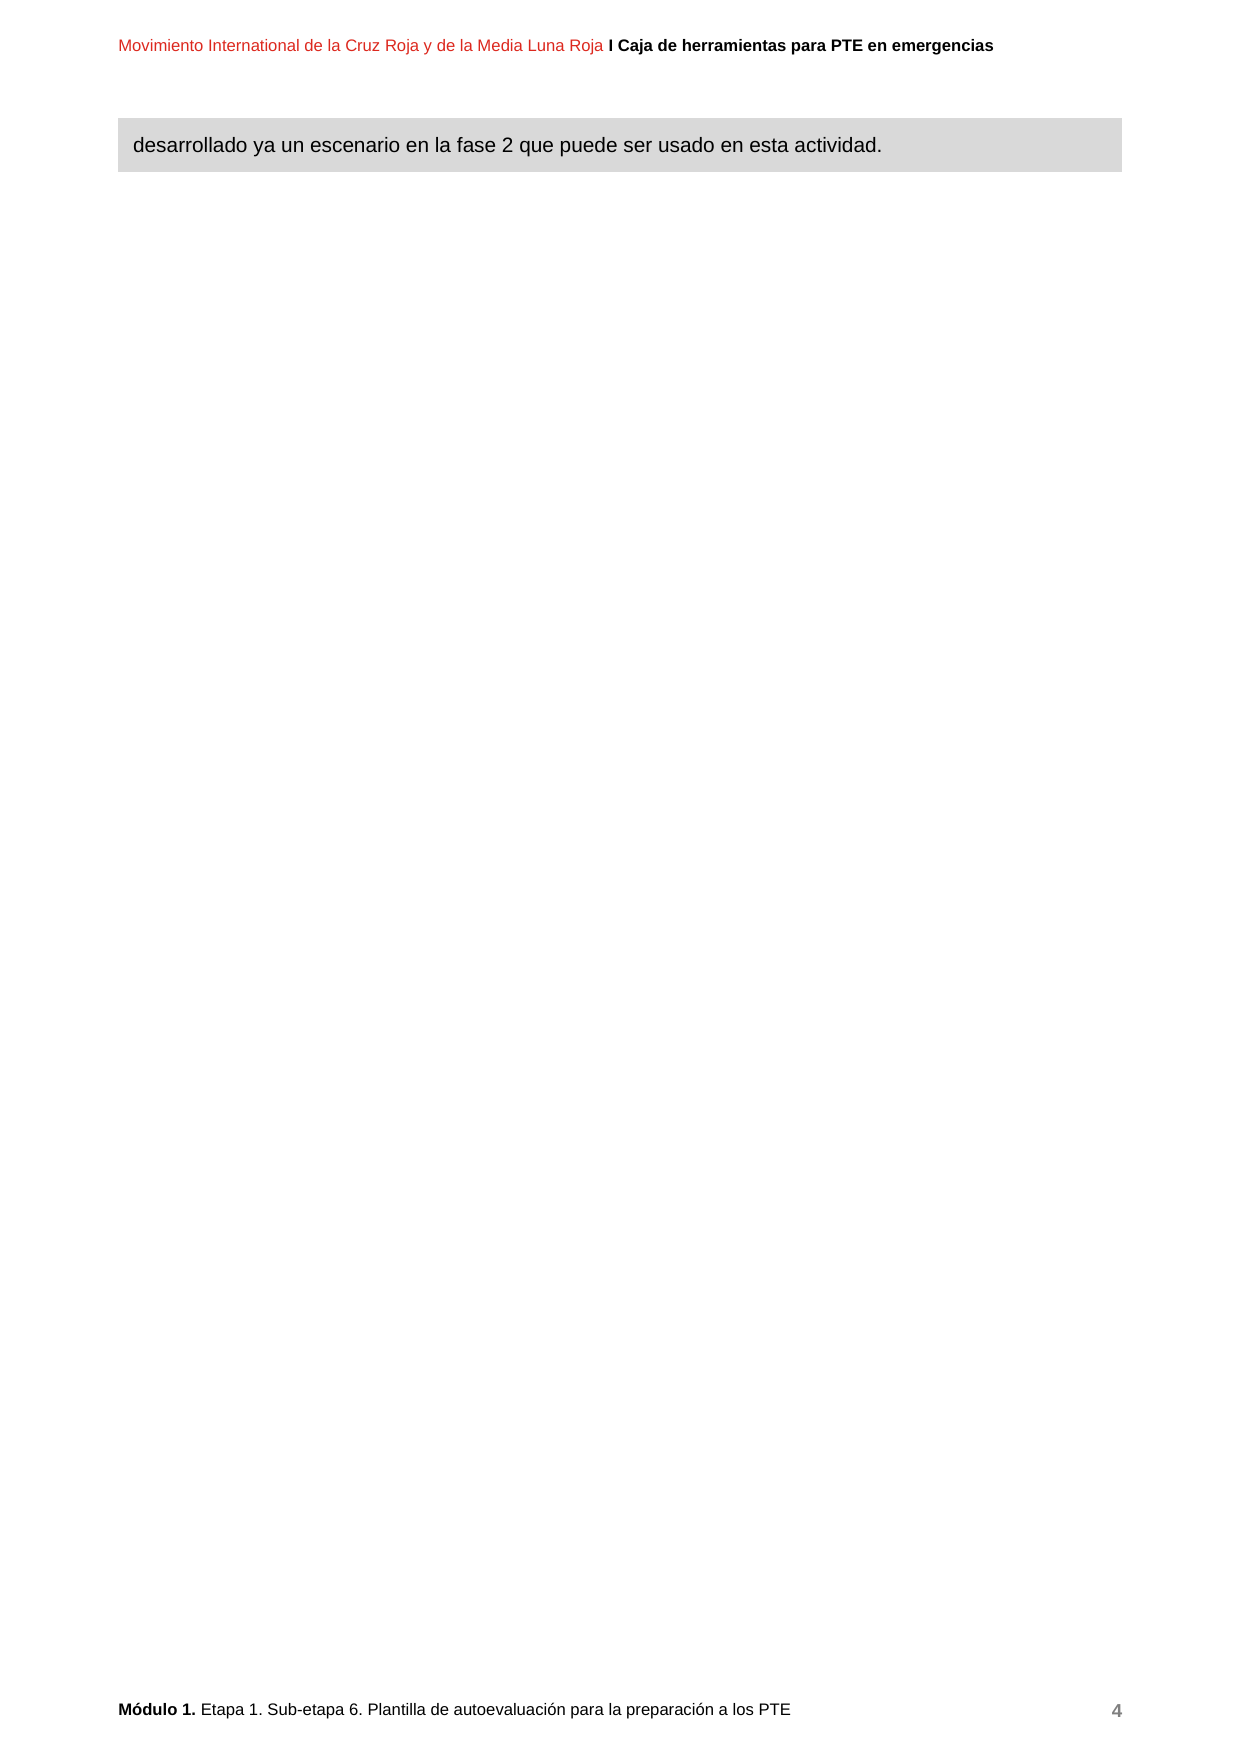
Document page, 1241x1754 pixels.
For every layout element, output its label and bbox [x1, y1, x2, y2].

table_header [118, 118, 1122, 172]
